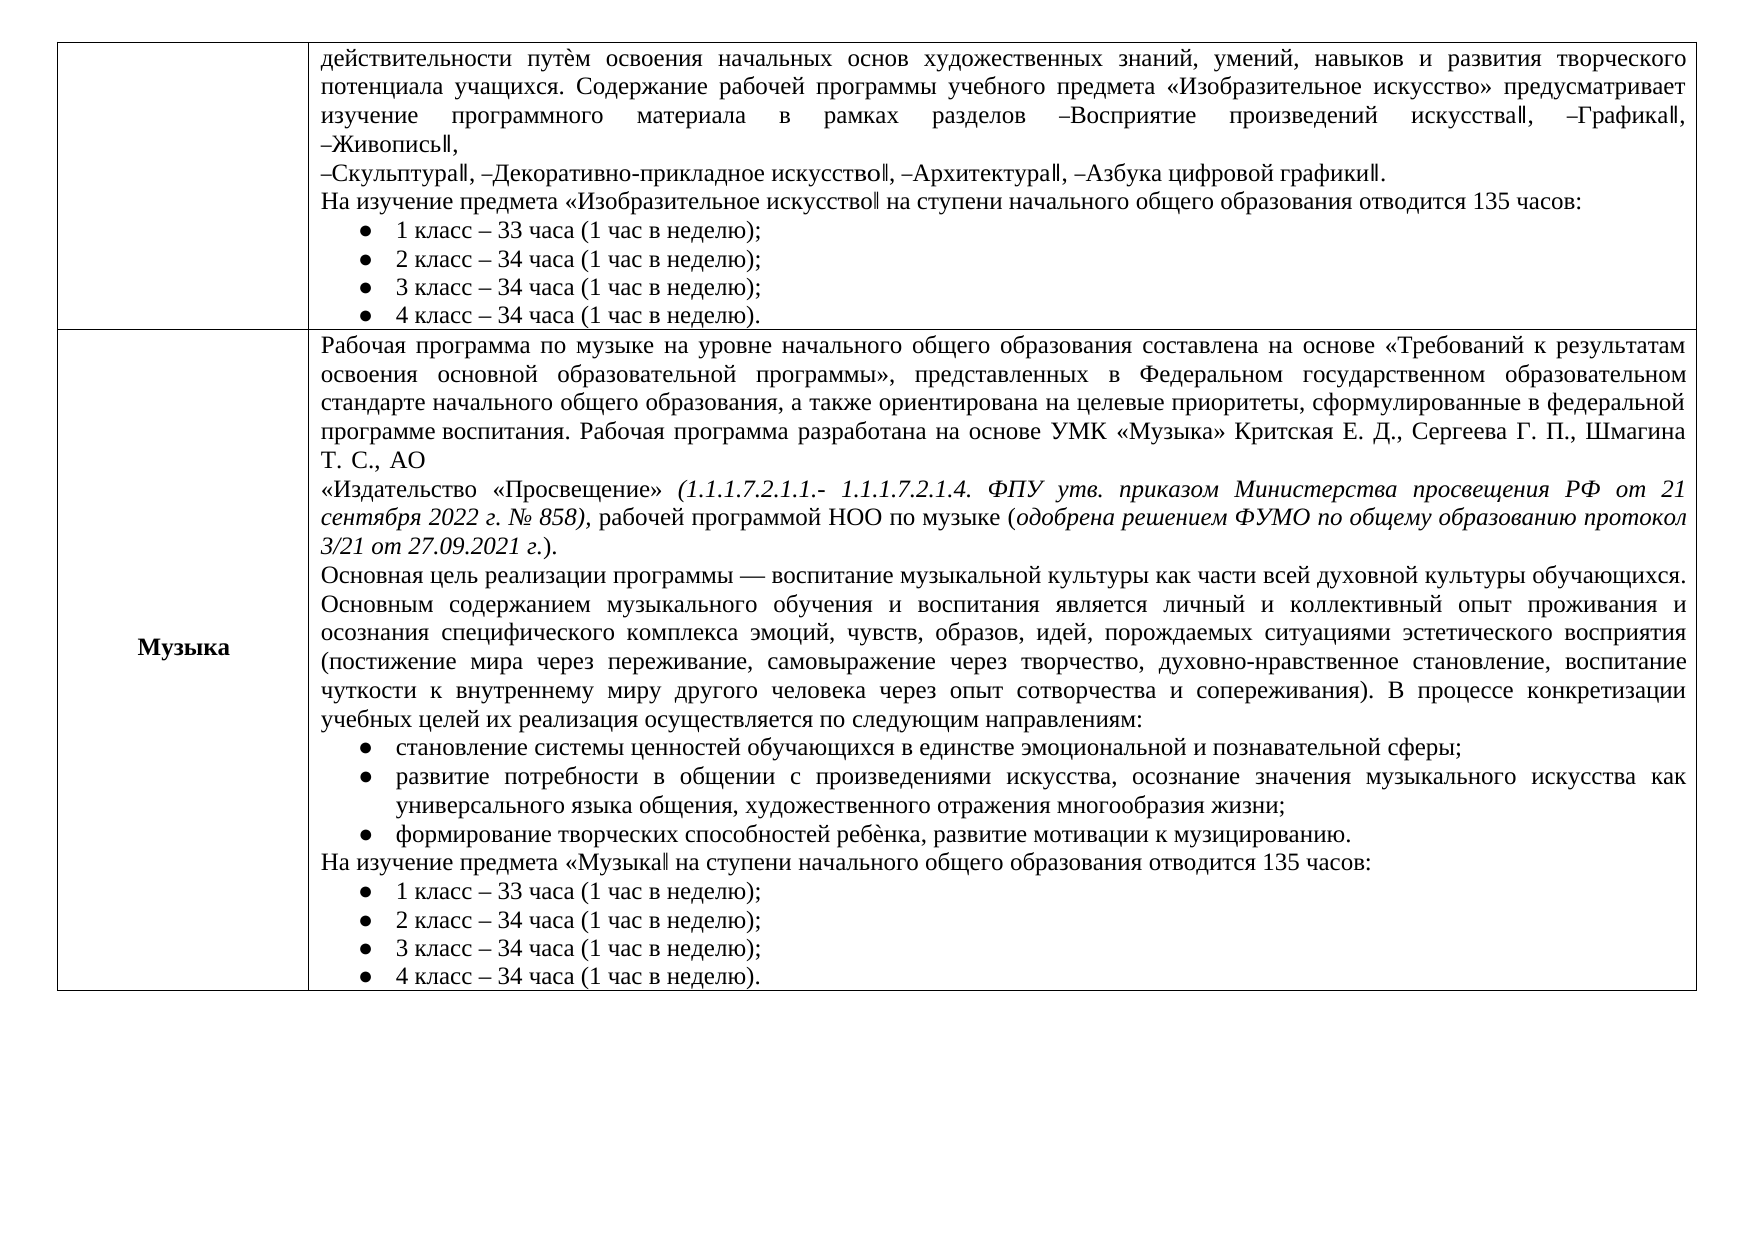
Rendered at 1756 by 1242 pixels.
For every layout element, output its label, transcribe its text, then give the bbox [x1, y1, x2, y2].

table_cell Рабочая программа по музыке на уровне начального общего образования составлена на основе «Требований к результатам освоения основной образовательной программы», представленных в Федеральном государственном образовательном стандарте начального общего образования, а также ориентирована на целевые приоритеты, сформулированные в федеральной программе воспитания. Рабочая программа разработана на основе УМК «Музыка» Критская Е. Д., Сергеева Г. П., Шмагина Т. С., АО «Издательство «Просвещение» (1.1.1.7.2.1.1.- 1.1.1.7.2.1.4. ФПУ утв. приказом Министерства просвещения РФ от 21 сентября 2022 г. № 858), рабочей программой НОО по музыке (одобрена решением ФУМО по общему образованию протокол 3/21 от 27.09.2021 г.). Основная цель реализации программы — воспитание музыкальной культуры как части всей духовной культуры обучающихся. Основным содержанием музыкального обучения и воспитания является личный и коллективный опыт проживания и осознания специфического комплекса эмоций, чувств, образов, идей, порождаемых ситуациями эстетического восприятия (постижение мира через переживание, самовыражение через творчество, духовно-нравственное становление, воспитание чуткости к внутреннему миру другого человека через опыт сотворчества и сопереживания). В процессе конкретизации учебных целей их реализация осуществляется по следующим направлениям: становление системы ценностей обучающихся в единстве эмоциональной и познавательной сферы; развитие потребности в общении с произведениями искусства, осознание значения музыкального искусства как универсального языка общения, художественного отражения многообразия жизни; формирование творческих способностей ребѐнка, развитие мотивации к музицированию. На изучение предмета «Музыка‖ на ступени начального общего образования отводится 135 часов: 1 класс – 33 часа (1 час в неделю); 2 класс – 34 часа (1 час в неделю); 3 класс – 34 часа (1 час в неделю); 4 класс – 34 часа (1 час в неделю). [309, 330, 1696, 990]
table_header [58, 43, 308, 329]
table_cell Музыка [58, 330, 308, 990]
table_header действительности путѐм освоения начальных основ художественных знаний, умений, навыков и развития творческого потенциала учащихся. Содержание рабочей программы учебного предмета «Изобразительное искусство» предусматривает изучение программного материала в рамках разделов ―Восприятие произведений искусства‖, ―Графика‖, ―Живопись‖, ―Скульптура‖, ―Декоративно-прикладное искусство‖, ―Архитектура‖, ―Азбука цифровой графики‖. На изучение предмета «Изобразительное искусство‖ на ступени начального общего образования отводится 135 часов: 1 класс – 33 часа (1 час в неделю); 2 класс – 34 часа (1 час в неделю); 3 класс – 34 часа (1 час в неделю); 4 класс – 34 часа (1 час в неделю). [309, 43, 1696, 329]
